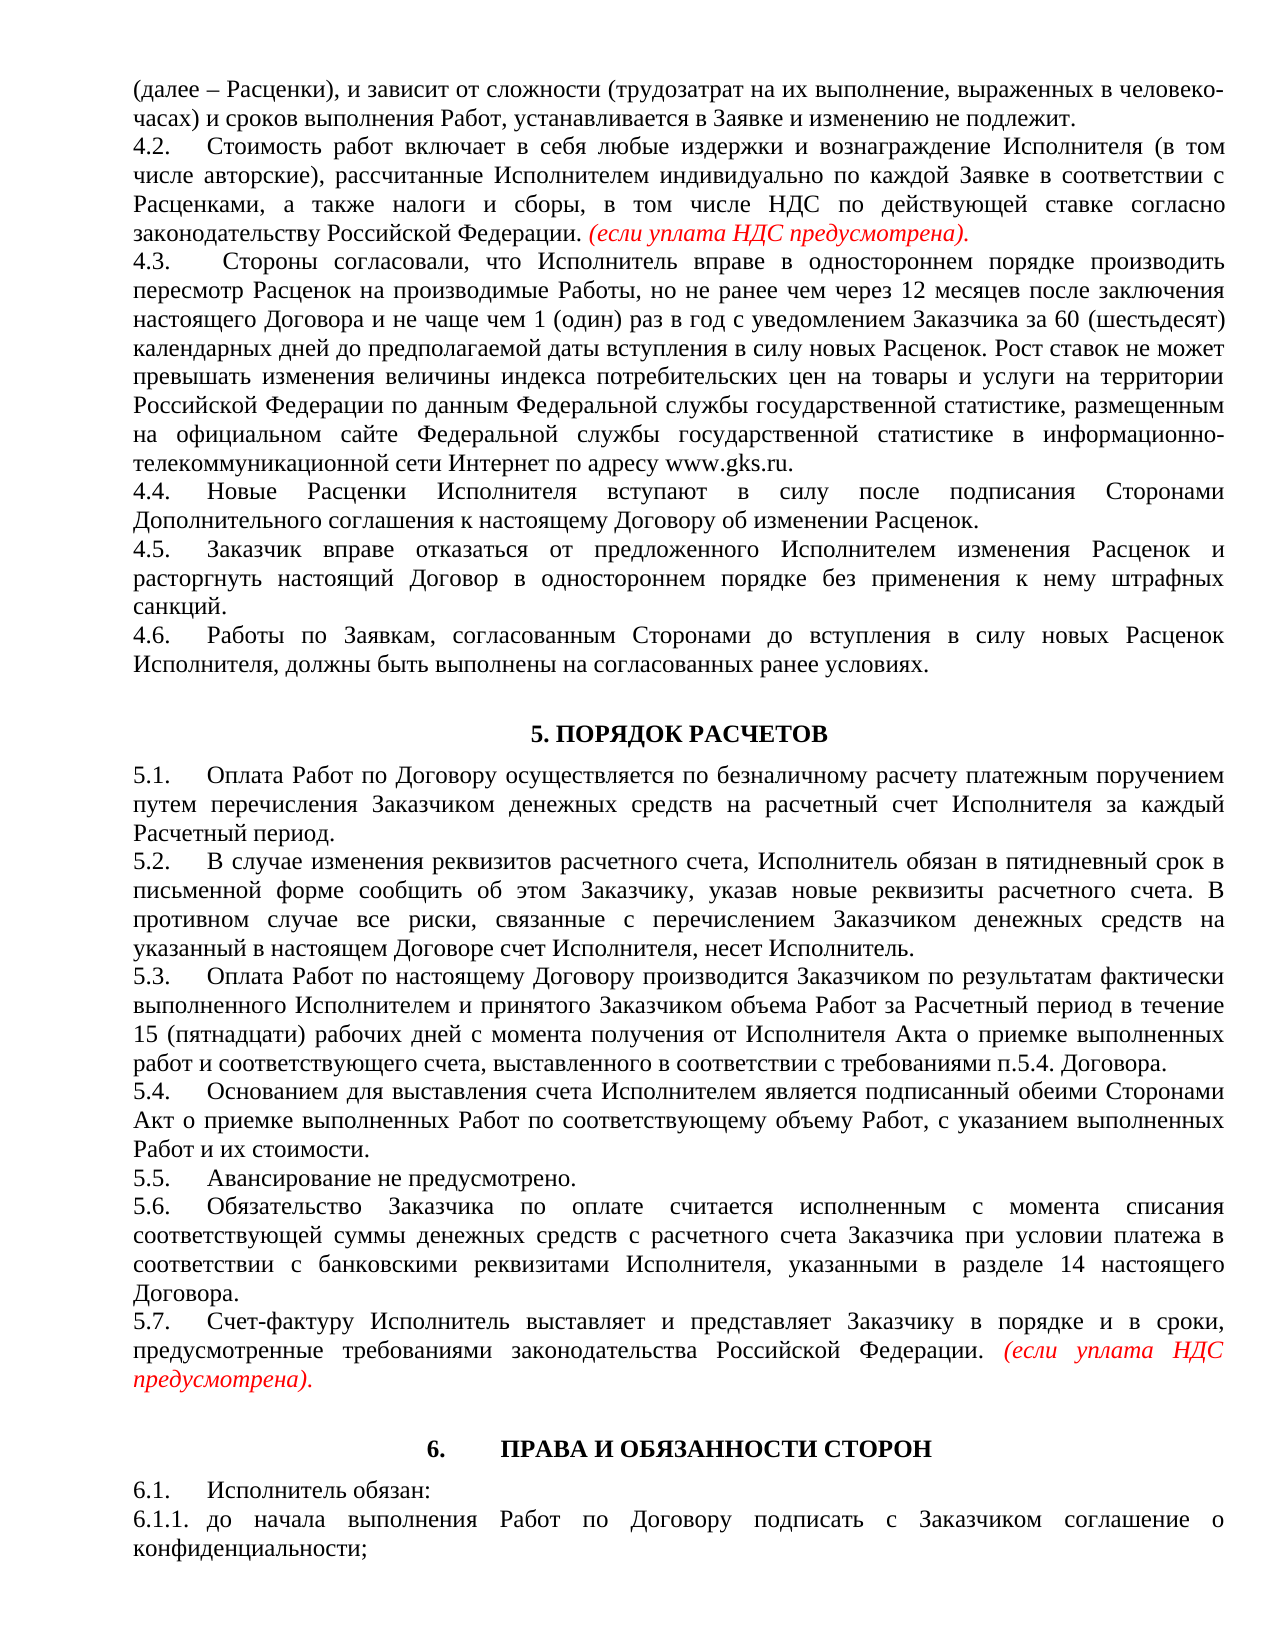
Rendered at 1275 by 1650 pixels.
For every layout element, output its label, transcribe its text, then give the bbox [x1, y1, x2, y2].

list ПРАВА И ОБЯЗАННОСТИ СТОРОН [133, 1434, 1226, 1463]
list до начала выполнения Работ по Договору подписать с Заказчиком соглашение о конфиденциальности; [133, 1504, 1226, 1561]
text 5. ПОРЯДОК РАСЧЕТОВ [133, 719, 1226, 748]
list Новые Расценки Исполнителя вступают в силу после подписания Сторонами Дополнительного соглашения к настоящему Договору об изменении Расценок. [133, 476, 1226, 534]
list Оплата Работ по Договору осуществляется по безналичному расчету платежным поручением путем перечисления Заказчиком денежных средств на расчетный счет Исполнителя за каждый Расчетный период. [133, 760, 1226, 846]
list Исполнитель обязан: [133, 1475, 1226, 1504]
list Заказчик вправе отказаться от предложенного Исполнителем изменения Расценок и расторгнуть настоящий Договор в одностороннем порядке без применения к нему штрафных санкций. [133, 534, 1226, 620]
list Стоимость работ включает в себя любые издержки и вознаграждение Исполнителя (в том числе авторские), рассчитанные Исполнителем индивидуально по каждой Заявке в соответствии с Расценками, а также налоги и сборы, в том числе НДС по действующей ставке согласно законодательству Российской Федерации. (если уплата НДС предусмотрена). [133, 131, 1226, 246]
list Счет-фактуру Исполнитель выставляет и представляет Заказчику в порядке и в сроки, предусмотренные требованиями законодательства Российской Федерации. (если уплата НДС предусмотрена). [133, 1306, 1226, 1393]
list В случае изменения реквизитов расчетного счета, Исполнитель обязан в пятидневный срок в письменной форме сообщить об этом Заказчику, указав новые реквизиты расчетного счета. В противном случае все риски, связанные с перечислением Заказчиком денежных средств на указанный в настоящем Договоре счет Исполнителя, несет Исполнитель. [133, 846, 1226, 961]
list Основанием для выставления счета Исполнителем является подписанный обеими Сторонами Акт о приемке выполненных Работ по соответствующему объему Работ, с указанием выполненных Работ и их стоимости. [133, 1076, 1226, 1163]
list Оплата Работ по настоящему Договору производится Заказчиком по результатам фактически выполненного Исполнителем и принятого Заказчиком объема Работ за Расчетный период в течение 15 (пятнадцати) рабочих дней с момента получения от Исполнителя Акта о приемке выполненных работ и соответствующего счета, выставленного в соответствии с требованиями п.5.4. Договора. [133, 961, 1226, 1076]
list Стороны согласовали, что Исполнитель вправе в одностороннем порядке производить пересмотр Расценок на производимые Работы, но не ранее чем через 12 месяцев после заключения настоящего Договора и не чаще чем 1 (один) раз в год с уведомлением Заказчика за 60 (шестьдесят) календарных дней до предполагаемой даты вступления в силу новых Расценок. Рост ставок не может превышать изменения величины индекса потребительских цен на товары и услуги на территории Российской Федерации по данным Федеральной службы государственной статистике, размещенным на официальном сайте Федеральной службы государственной статистике в информационно- телекоммуникационной сети Интернет по адресу www.gks.ru. [133, 246, 1226, 476]
list Работы по Заявкам, согласованным Сторонами до вступления в силу новых Расценок Исполнителя, должны быть выполнены на согласованных ранее условиях. [133, 620, 1226, 678]
list Обязательство Заказчика по оплате считается исполненным с момента списания соответствующей суммы денежных средств с расчетного счета Заказчика при условии платежа в соответствии с банковскими реквизитами Исполнителя, указанными в разделе 14 настоящего Договора. [133, 1191, 1226, 1306]
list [133, 74, 1226, 131]
list Авансирование не предусмотрено. [133, 1163, 1226, 1191]
